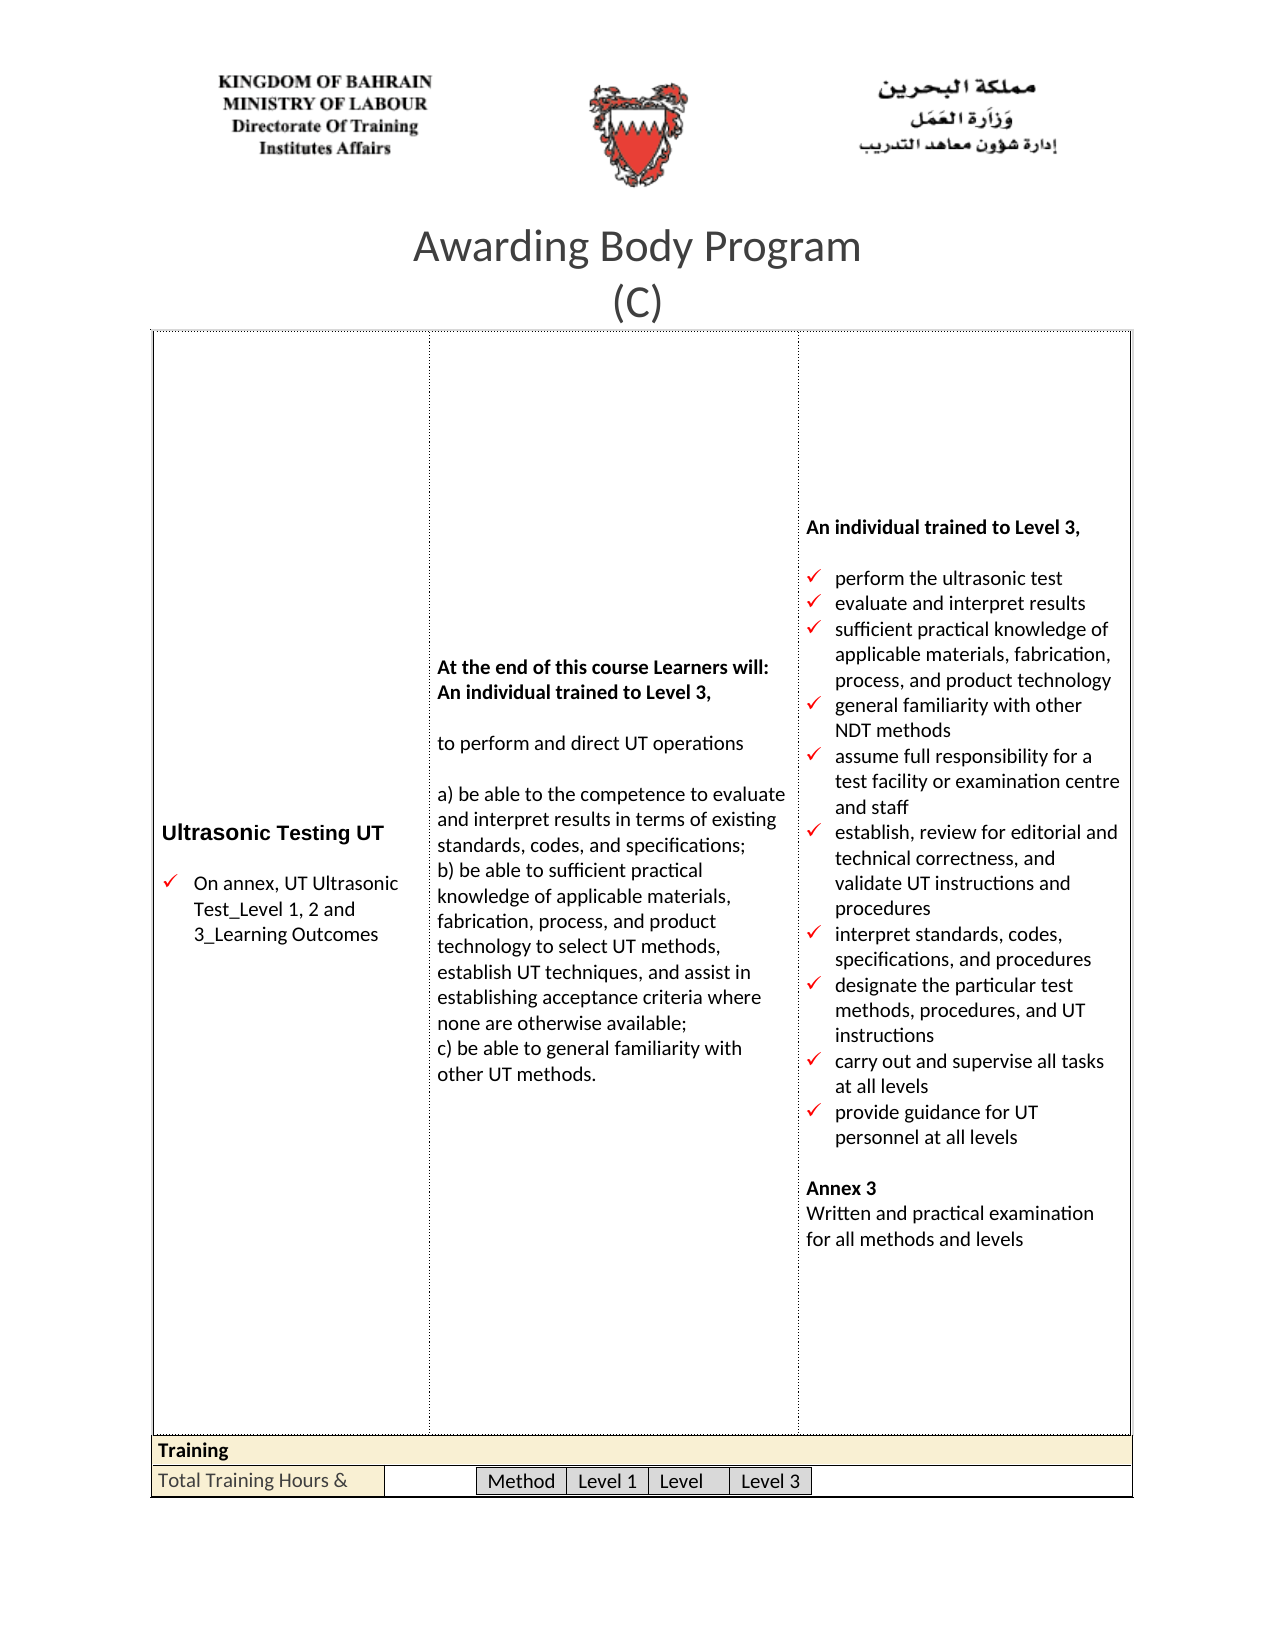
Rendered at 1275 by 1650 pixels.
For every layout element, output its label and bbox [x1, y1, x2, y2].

table_cell [385, 1464, 1132, 1496]
picture [217, 75, 1058, 189]
